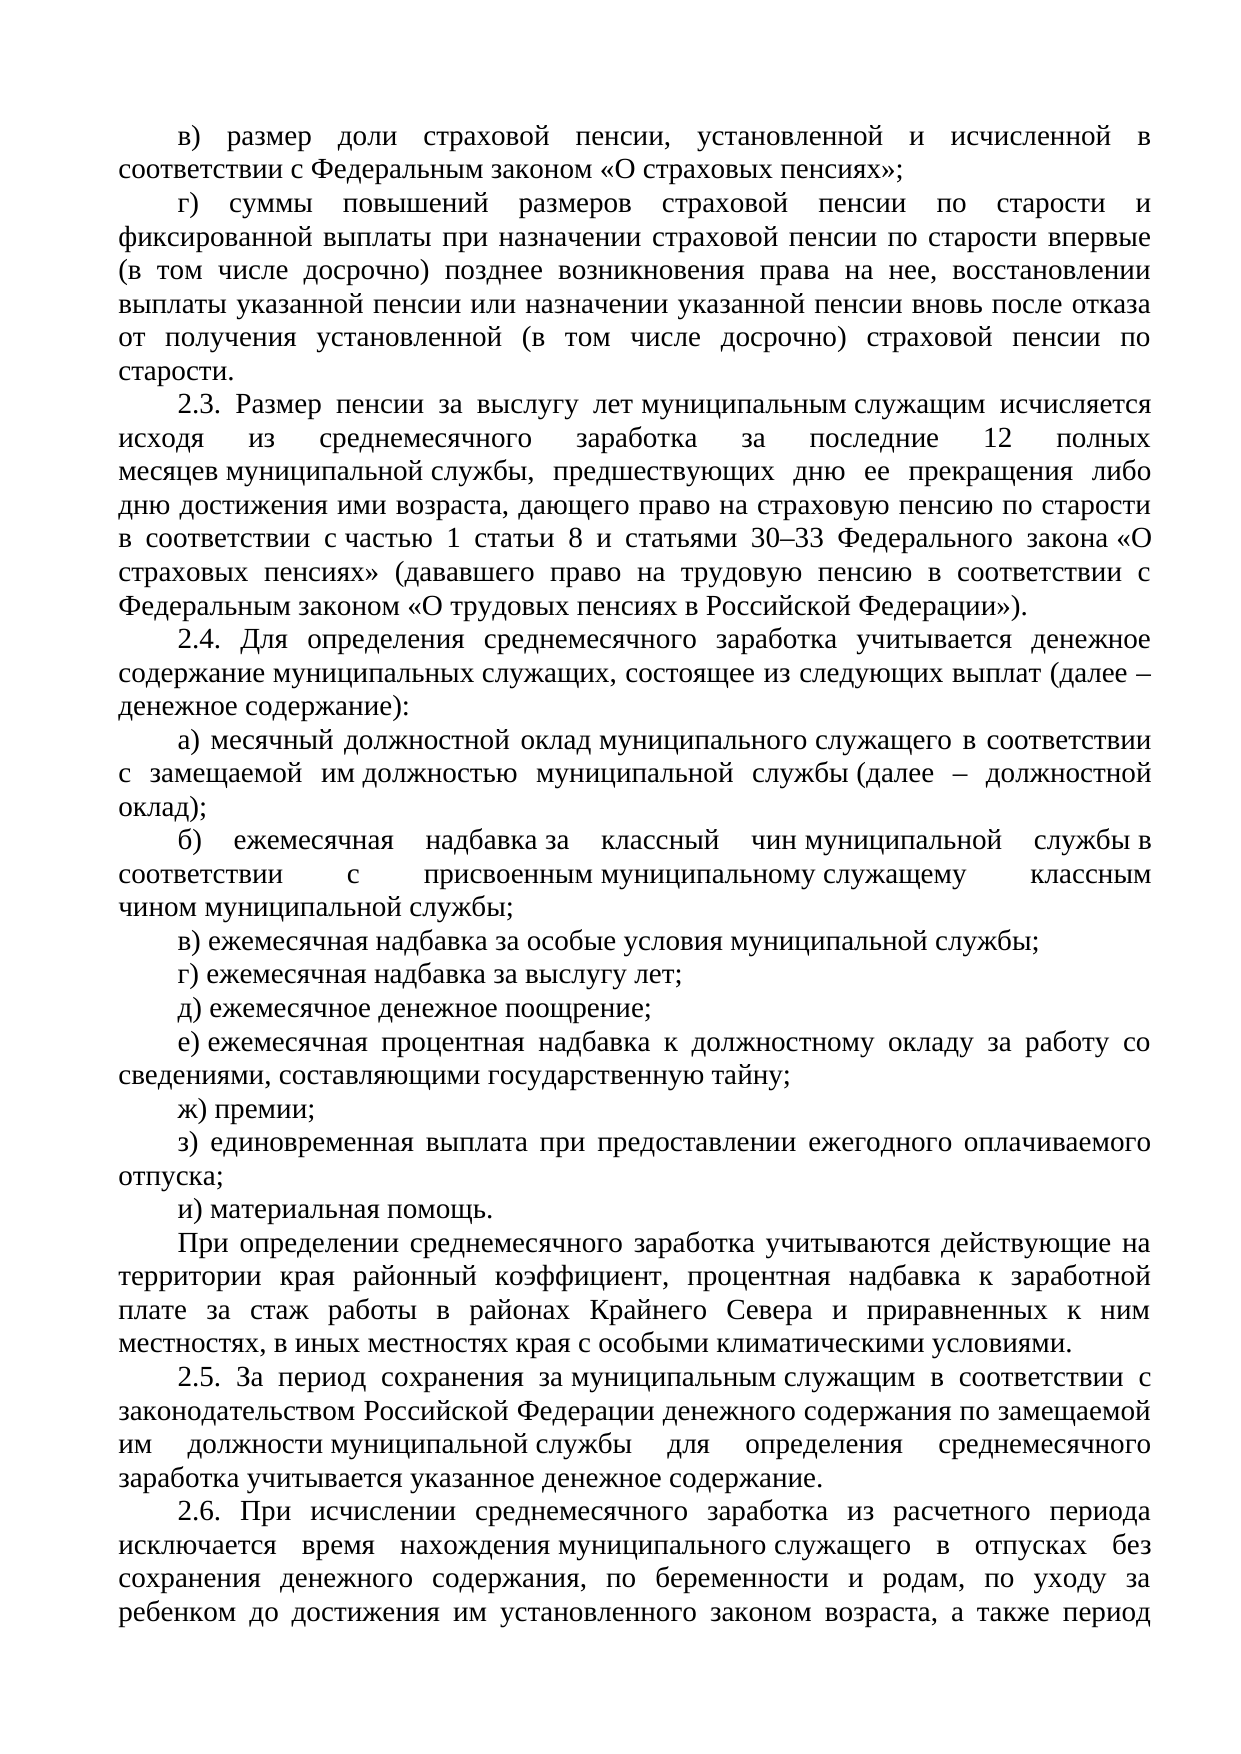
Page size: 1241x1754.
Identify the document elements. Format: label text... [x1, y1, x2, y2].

text б) ежемесячная надбавка за классный чин муниципальной службы в соответствии с присвоенным муниципальному служащему классным чином муниципальной службы; [118, 822, 1152, 923]
text е) ежемесячная процентная надбавка к должностному окладу за работу со сведениями, составляющими государственную тайну; [118, 1024, 1152, 1091]
text 2.4. Для определения среднемесячного заработка учитывается денежное содержание муниципальных служащих, состоящее из следующих выплат (далее – денежное содержание): [118, 621, 1152, 722]
text в) ежемесячная надбавка за особые условия муниципальной службы; [118, 923, 1152, 957]
text 2.5. За период сохранения за муниципальным служащим в соответствии с законодательством Российской Федерации денежного содержания по замещаемой им должности муниципальной службы для определения среднемесячного заработка учитывается указанное денежное содержание. [118, 1359, 1152, 1493]
text При определении среднемесячного заработка учитываются действующие на территории края районный коэффициент, процентная надбавка к заработной плате за стаж работы в районах Крайнего Севера и приравненных к ним местностях, в иных местностях края с особыми климатическими условиями. [118, 1225, 1152, 1359]
text и) материальная помощь. [118, 1191, 1152, 1225]
text д) ежемесячное денежное поощрение; [118, 990, 1152, 1024]
text г) ежемесячная надбавка за выслугу лет; [118, 957, 1152, 990]
text г) суммы повышений размеров страховой пенсии по старости и фиксированной выплаты при назначении страховой пенсии по старости впервые (в том числе досрочно) позднее возникновения права на нее, восстановлении выплаты указанной пенсии или назначении указанной пенсии вновь после отказа от получения установленной (в том числе досрочно) страховой пенсии по старости. [118, 185, 1152, 386]
text в) размер доли страховой пенсии, установленной и исчисленной в соответствии с Федеральным законом «О страховых пенсиях»; [118, 118, 1152, 185]
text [118, 1493, 1152, 1627]
text а) месячный должностной оклад муниципального служащего в соответствии с замещаемой им должностью муниципальной службы (далее – должностной оклад); [118, 722, 1152, 822]
text ж) премии; [118, 1091, 1152, 1124]
text з) единовременная выплата при предоставлении ежегодного оплачиваемого отпуска; [118, 1124, 1152, 1191]
text 2.3. Размер пенсии за выслугу лет муниципальным служащим исчисляется исходя из среднемесячного заработка за последние 12 полных месяцев муниципальной службы, предшествующих дню ее прекращения либо дню достижения ими возраста, дающего право на страховую пенсию по старости в соответствии с частью 1 статьи 8 и статьями 30–33 Федерального закона «О страховых пенсиях» (дававшего право на трудовую пенсию в соответствии с Федеральным законом «О трудовых пенсиях в Российской Федерации»). [118, 386, 1152, 621]
